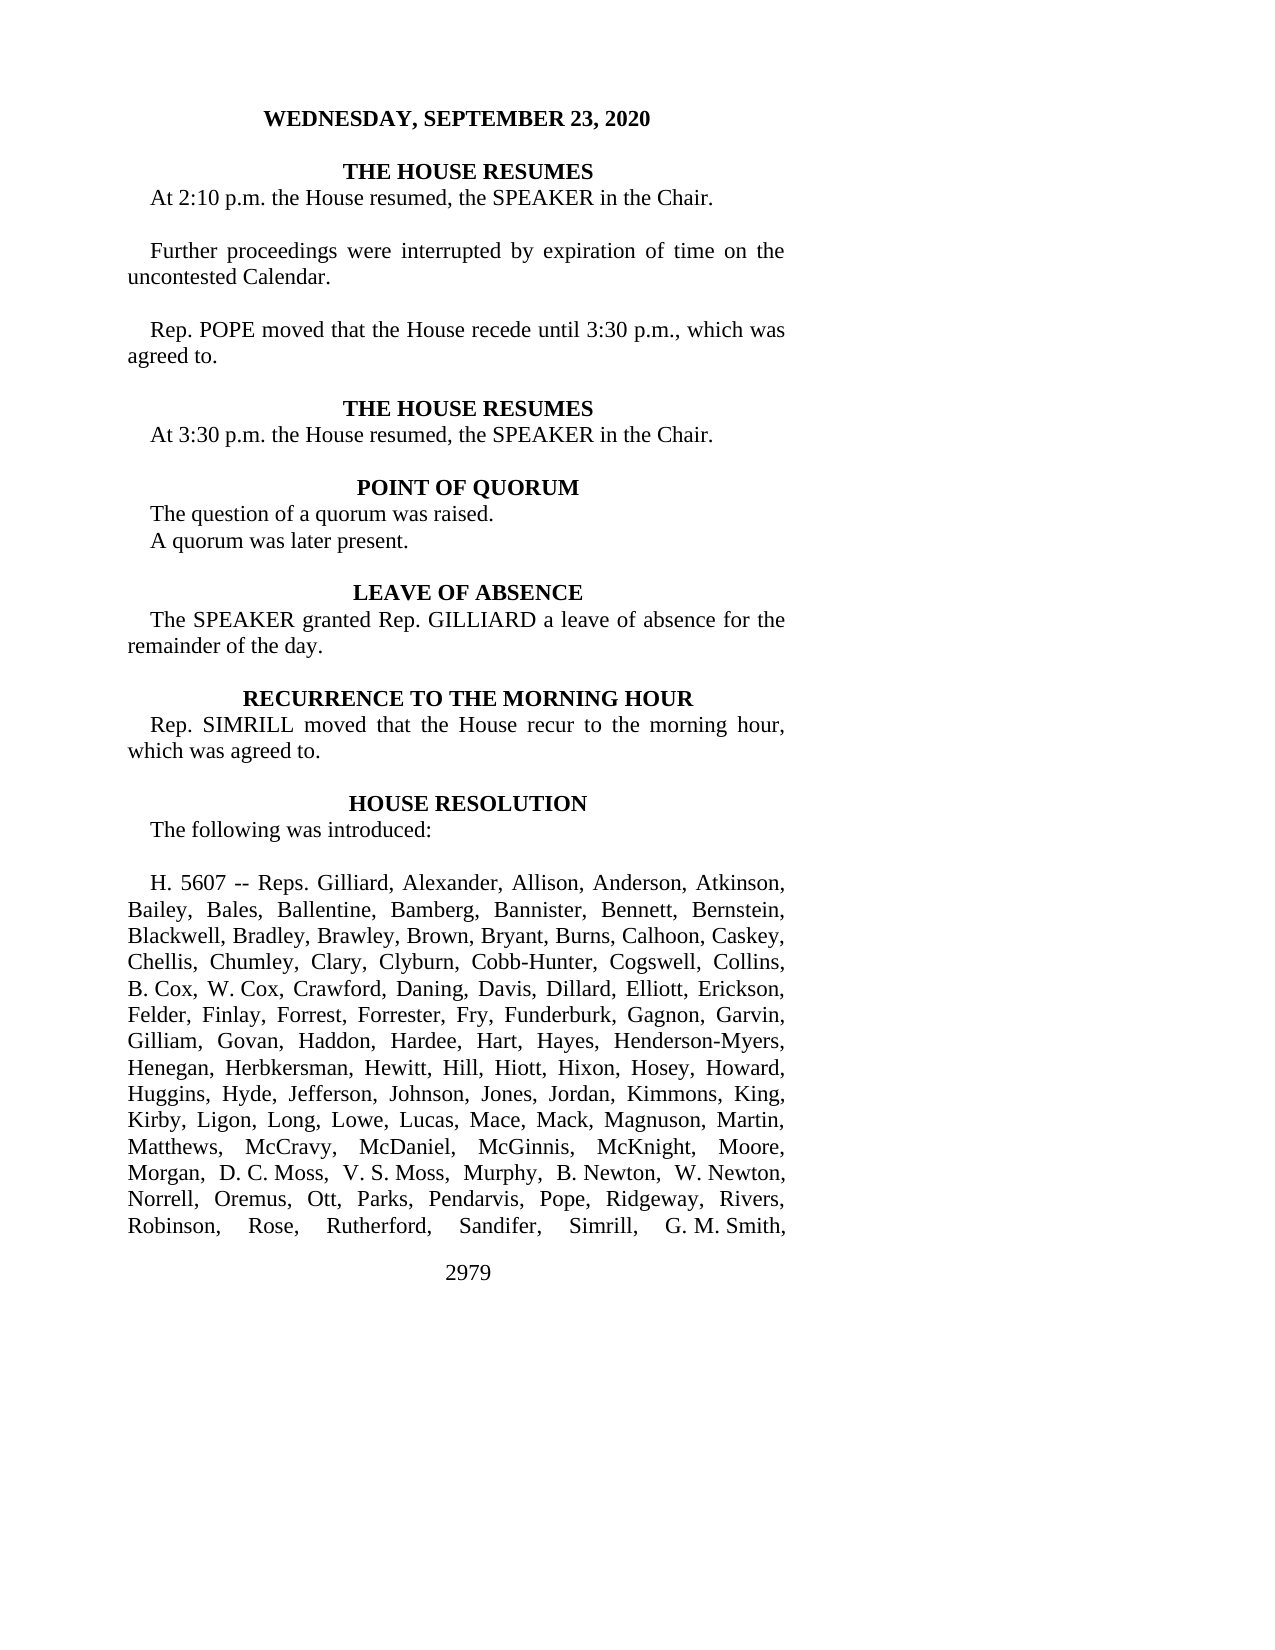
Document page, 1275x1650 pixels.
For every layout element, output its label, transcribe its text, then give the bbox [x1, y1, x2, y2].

text At 2:10 p.m. the House resumed, the SPEAKER in the Chair. [127, 184, 786, 210]
text THE HOUSE RESUMES [127, 395, 786, 421]
text Rep. POPE moved that the House recede until 3:30 p.m., which was agreed to. [127, 316, 786, 368]
text The SPEAKER granted Rep. GILLIARD a leave of absence for the remainder of the day. [127, 606, 786, 658]
text Further proceedings were interrupted by expiration of time on the uncontested Calendar. [127, 237, 786, 289]
text The following was introduced: [127, 817, 786, 843]
text At 3:30 p.m. the House resumed, the SPEAKER in the Chair. [127, 421, 786, 448]
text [127, 869, 786, 1238]
text The question of a quorum was raised. [127, 500, 786, 527]
text RECURRENCE TO THE MORNING HOUR [127, 685, 786, 711]
text POINT OF QUORUM [127, 474, 786, 500]
text Rep. SIMRILL moved that the House recur to the morning hour, which was agreed to. [127, 711, 786, 764]
text A quorum was later present. [127, 527, 786, 553]
text THE HOUSE RESUMES [127, 158, 786, 184]
text HOUSE RESOLUTION [127, 790, 786, 817]
text LEAVE OF ABSENCE [127, 579, 786, 606]
